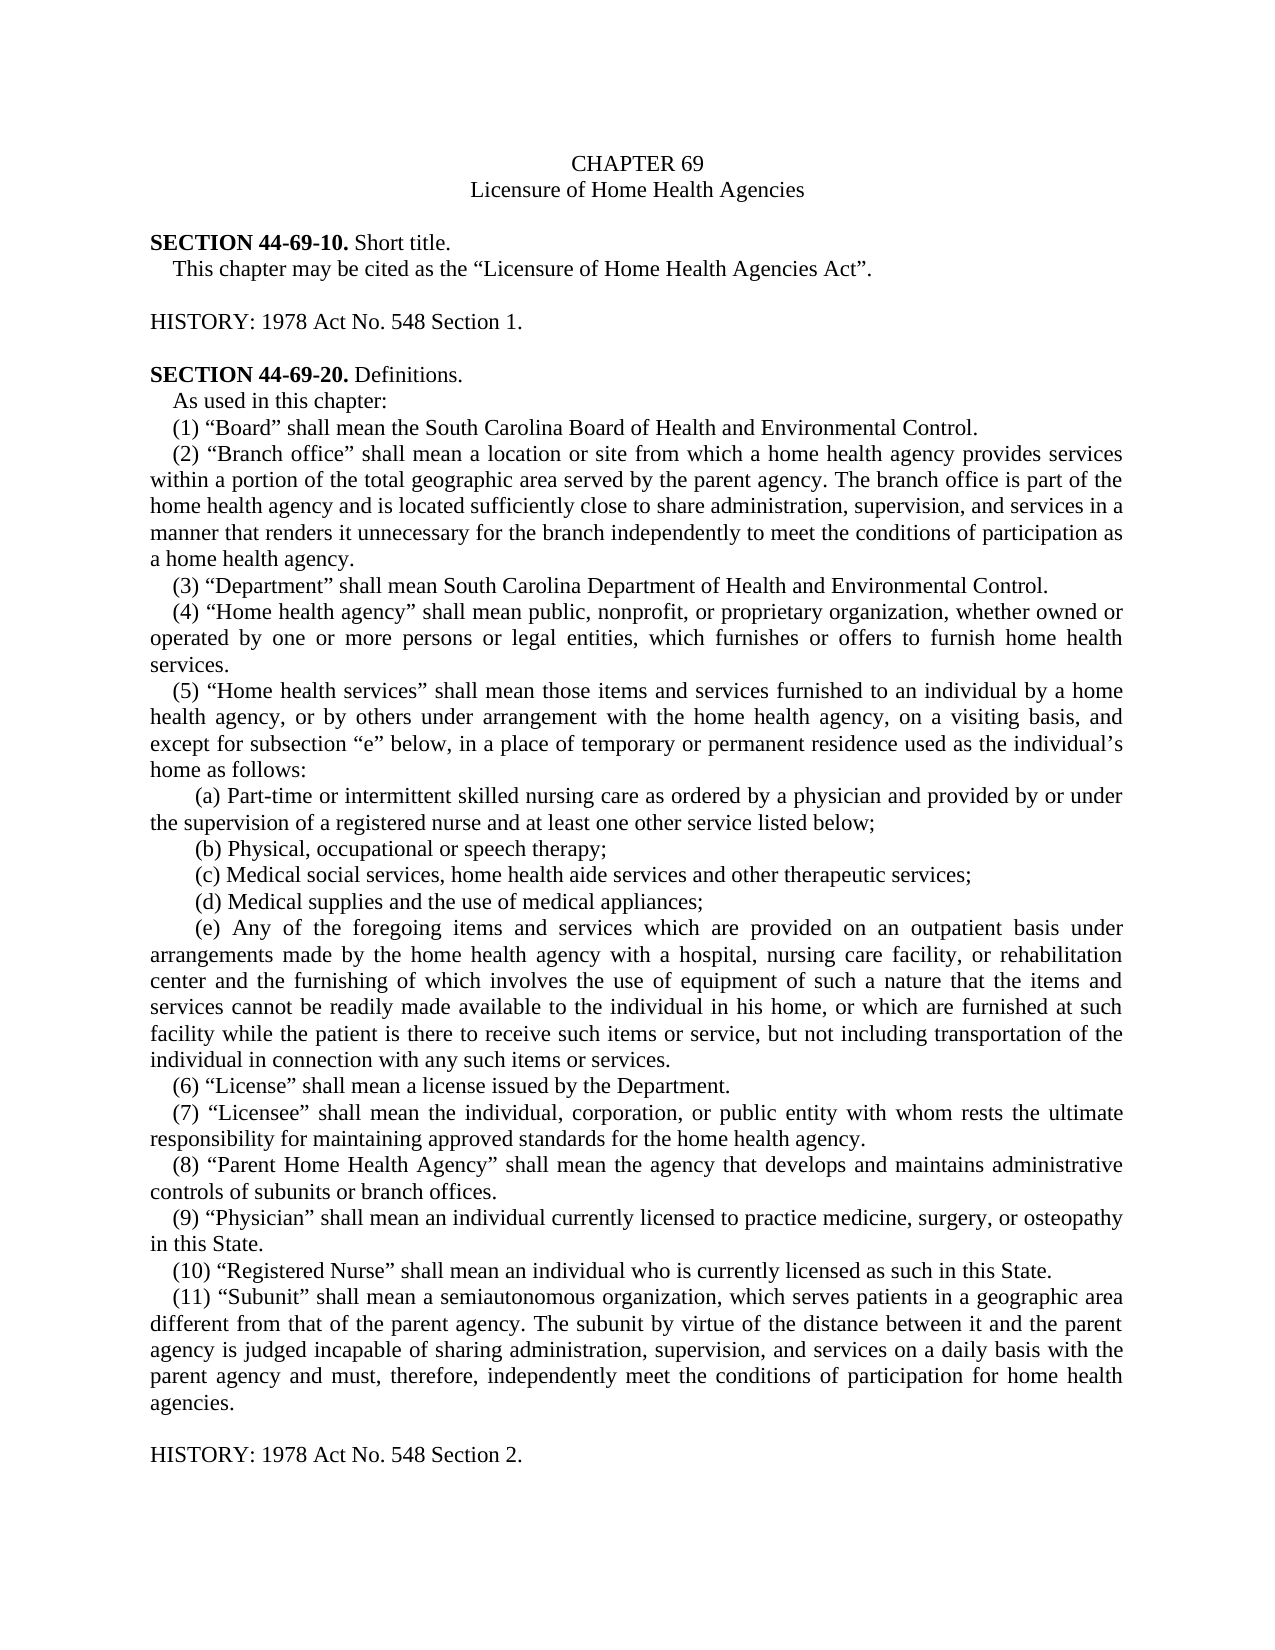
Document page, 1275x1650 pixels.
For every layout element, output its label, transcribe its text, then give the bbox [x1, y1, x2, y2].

text (11) “Subunit” shall mean a semiautonomous organization, which serves patients in a geographic area different from that of the parent agency. The subunit by virtue of the distance between it and the parent agency is judged incapable of sharing administration, supervision, and services on a daily basis with the parent agency and must, therefore, independently meet the conditions of participation for home health agencies. [150, 1283, 1125, 1415]
text (4) “Home health agency” shall mean public, nonprofit, or proprietary organization, whether owned or operated by one or more persons or legal entities, which furnishes or offers to furnish home health services. [150, 598, 1125, 677]
text (e) Any of the foregoing items and services which are provided on an outpatient basis under arrangements made by the home health agency with a hospital, nursing care facility, or rehabilitation center and the furnishing of which involves the use of equipment of such a nature that the items and services cannot be readily made available to the individual in his home, or which are furnished at such facility while the patient is there to receive such items or service, but not including transportation of the individual in connection with any such items or services. [150, 914, 1125, 1072]
text (8) “Parent Home Health Agency” shall mean the agency that develops and maintains administrative controls of subunits or branch offices. [150, 1151, 1125, 1204]
text (1) “Board” shall mean the South Carolina Board of Health and Environmental Control. [150, 413, 1125, 440]
text (a) Part-time or intermittent skilled nursing care as ordered by a physician and provided by or under the supervision of a registered nurse and at least one other service listed below; [150, 782, 1125, 835]
text SECTION 44-69-10. Short title. [150, 229, 1125, 255]
text (3) “Department” shall mean South Carolina Department of Health and Environmental Control. [150, 572, 1125, 598]
text Licensure of Home Health Agencies [150, 176, 1125, 203]
text (5) “Home health services” shall mean those items and services furnished to an individual by a home health agency, or by others under arrangement with the home health agency, on a visiting basis, and except for subsection “e” below, in a place of temporary or permanent residence used as the individual’s home as follows: [150, 677, 1125, 782]
text (2) “Branch office” shall mean a location or site from which a home health agency provides services within a portion of the total geographic area served by the parent agency. The branch office is part of the home health agency and is located sufficiently close to share administration, supervision, and services in a manner that renders it unnecessary for the branch independently to meet the conditions of participation as a home health agency. [150, 440, 1125, 572]
text (10) “Registered Nurse” shall mean an individual who is currently licensed as such in this State. [150, 1257, 1125, 1283]
text CHAPTER 69 [150, 150, 1125, 176]
text (c) Medical social services, home health aide services and other therapeutic services; [150, 862, 1125, 888]
text (9) “Physician” shall mean an individual currently licensed to practice medicine, surgery, or osteopathy in this State. [150, 1204, 1125, 1257]
text (6) “License” shall mean a license issued by the Department. [150, 1072, 1125, 1099]
text (b) Physical, occupational or speech therapy; [150, 835, 1125, 862]
text (7) “Licensee” shall mean the individual, corporation, or public entity with whom rests the ultimate responsibility for maintaining approved standards for the home health agency. [150, 1099, 1125, 1151]
text SECTION 44-69-20. Definitions. [150, 361, 1125, 387]
text This chapter may be cited as the “Licensure of Home Health Agencies Act”. [150, 255, 1125, 282]
text HISTORY: 1978 Act No. 548 Section 2. [150, 1441, 1125, 1468]
text As used in this chapter: [150, 387, 1125, 413]
text (d) Medical supplies and the use of medical appliances; [150, 888, 1125, 914]
text HISTORY: 1978 Act No. 548 Section 1. [150, 308, 1125, 334]
